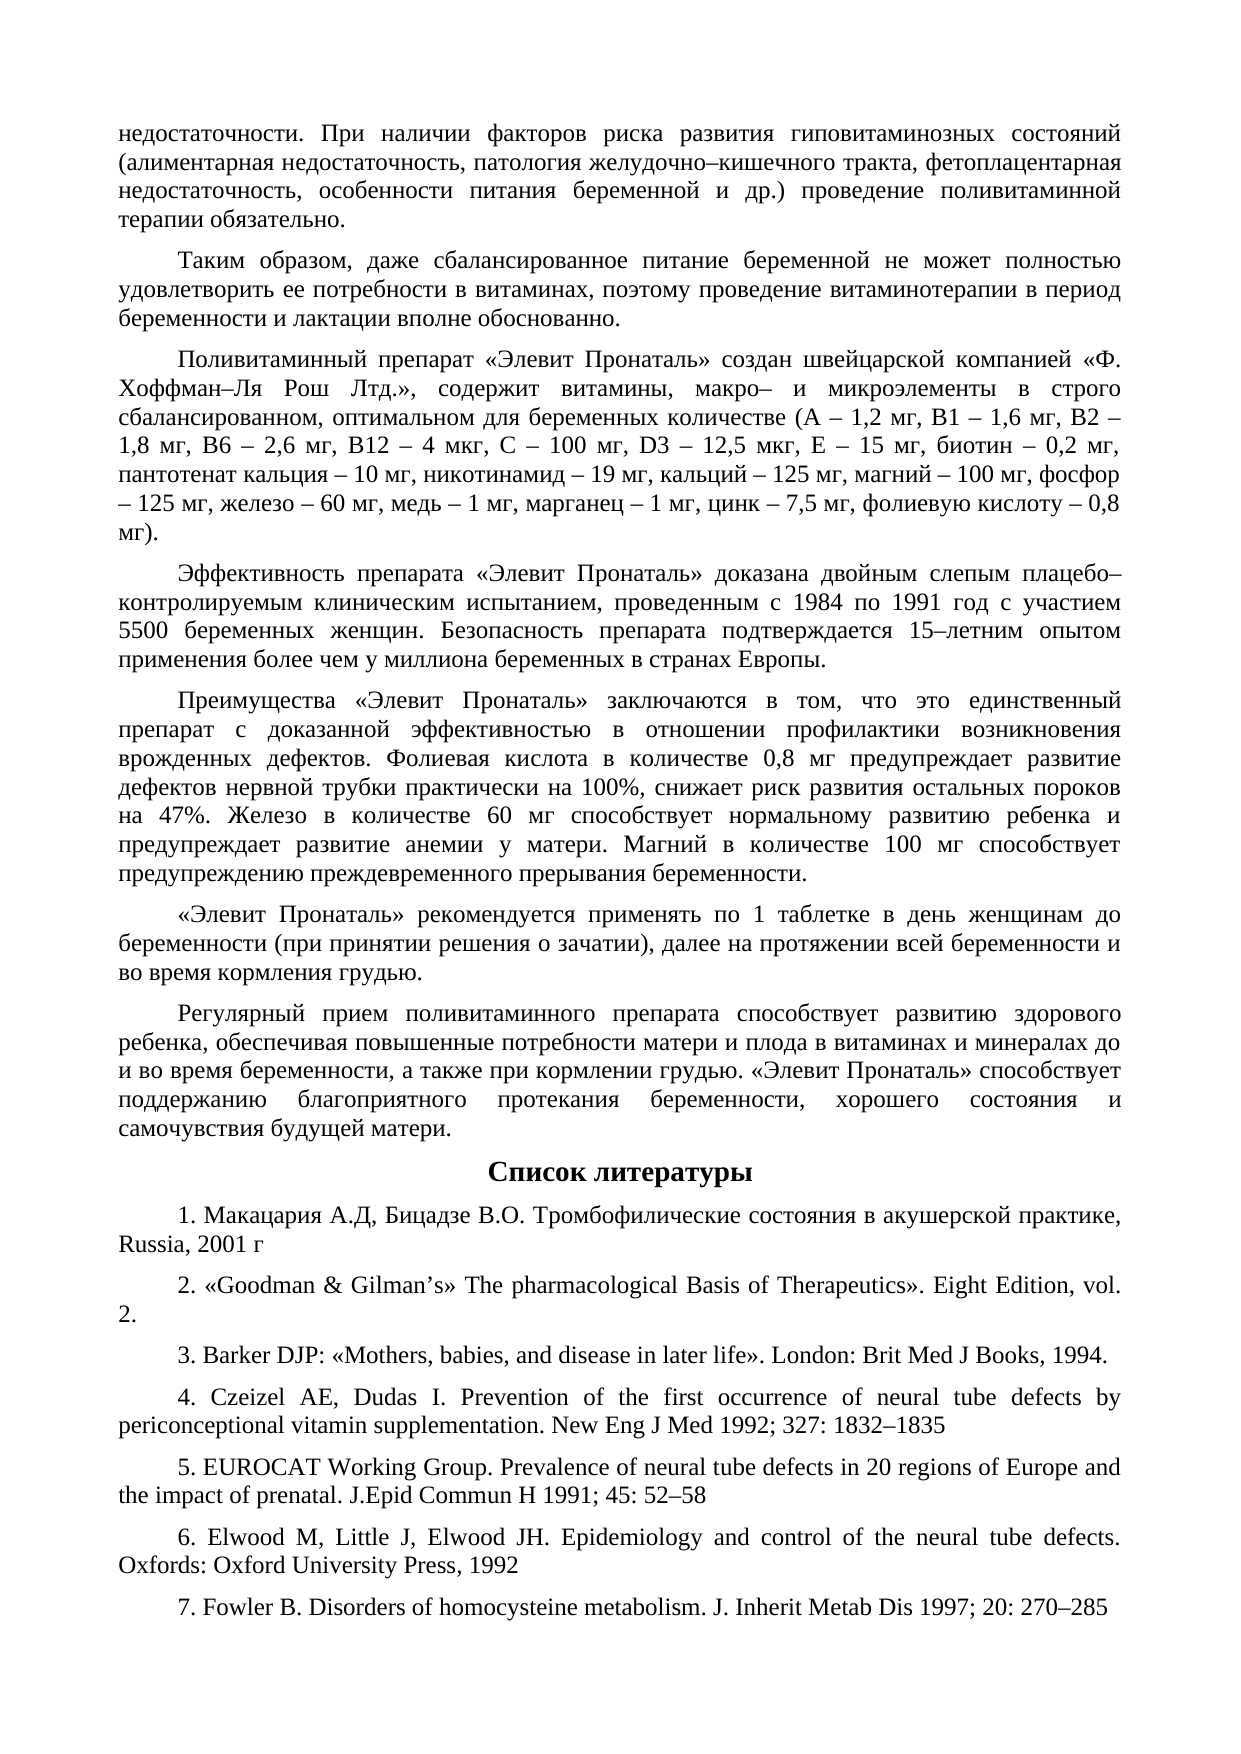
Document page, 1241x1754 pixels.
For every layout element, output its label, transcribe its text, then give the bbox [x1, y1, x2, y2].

text Регулярный прием поливитаминного препарата способствует развитию здорового ребенка, обеспечивая повышенные потребности матери и плода в витаминах и минералах до и во время беременности, а также при кормлении грудью. «Элевит Пронаталь» способствует поддержанию благоприятного протекания беременности, хорошего состояния и самочувствия будущей матери. [118, 998, 1122, 1142]
text «Элевит Пронаталь» рекомендуется применять по 1 таблетке в день женщинам до беременности (при принятии решения о зачатии), далее на протяжении всей беременности и во время кормления грудью. [118, 899, 1122, 986]
text Эффективность препарата «Элевит Пронаталь» доказана двойным слепым плацебо–контролируемым клиническим испытанием, проведенным с 1984 по 1991 год с участием 5500 беременных женщин. Безопасность препарата подтверждается 15–летним опытом применения более чем у миллиона беременных в странах Европы. [118, 558, 1122, 673]
text 7. Fowler B. Disorders of homocysteine metabolism. J. Inherit Metab Dis 1997; 20: 270–285 [118, 1592, 1122, 1620]
text Поливитаминный препарат «Элевит Пронаталь» создан швейцарской компанией «Ф. Хоффман–Ля Рош Лтд.», содержит витамины, макро– и микроэлементы в строго сбалансированном, оптимальном для беременных количестве (А – 1,2 мг, В1 – 1,6 мг, В2 – 1,8 мг, В6 – 2,6 мг, В12 – 4 мкг, С – 100 мг, D3 – 12,5 мкг, Е – 15 мг, биотин – 0,2 мг, пантотенат кальция – 10 мг, никотинамид – 19 мг, кальций – 125 мг, магний – 100 мг, фосфор – 125 мг, железо – 60 мг, медь – 1 мг, марганец – 1 мг, цинк – 7,5 мг, фолиевую кислоту – 0,8 мг). [118, 344, 1122, 546]
text 4. Czeizel AE, Dudas I. Prevention of the first occurrence of neural tube defects by periconceptional vitamin supplementation. New Eng J Med 1992; 327: 1832–1835 [118, 1382, 1122, 1439]
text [118, 118, 1122, 233]
text 6. Elwood M, Little J, Elwood JH. Epidemiology and control of the neural tube defects. Oxfords: Oxford University Press, 1992 [118, 1522, 1122, 1579]
text 1. Макацария А.Д, Бицадзе В.О. Тромбофилические состояния в акушерской практике, Russia, 2001 г [118, 1200, 1122, 1258]
text Таким образом, даже сбалансированное питание беременной не может полностью удовлетворить ее потребности в витаминах, поэтому проведение витаминотерапии в период беременности и лактации вполне обоснованно. [118, 246, 1122, 332]
text Преимущества «Элевит Пронаталь» заключаются в том, что это единственный препарат с доказанной эффективностью в отношении профилактики возникновения врожденных дефектов. Фолиевая кислота в количестве 0,8 мг предупреждает развитие дефектов нервной трубки практически на 100%, снижает риск развития остальных пороков на 47%. Железо в количестве 60 мг способствует нормальному развитию ребенка и предупреждает развитие анемии у матери. Магний в количестве 100 мг способствует предупреждению преждевременного прерывания беременности. [118, 686, 1122, 887]
text 5. EUROCAT Working Group. Prevalence of neural tube defects in 20 regions of Europe and the impact of prenatal. J.Epid Commun H 1991; 45: 52–58 [118, 1452, 1122, 1509]
text 2. «Goodman & Gilman’s» The pharmacological Basis of Therapeutics». Eight Edition, vol. 2. [118, 1270, 1122, 1328]
text 3. Barker DJP: «Mothers, babies, and disease in later life». London: Brit Med J Books, 1994. [118, 1340, 1122, 1369]
text Список литературы [118, 1154, 1122, 1188]
